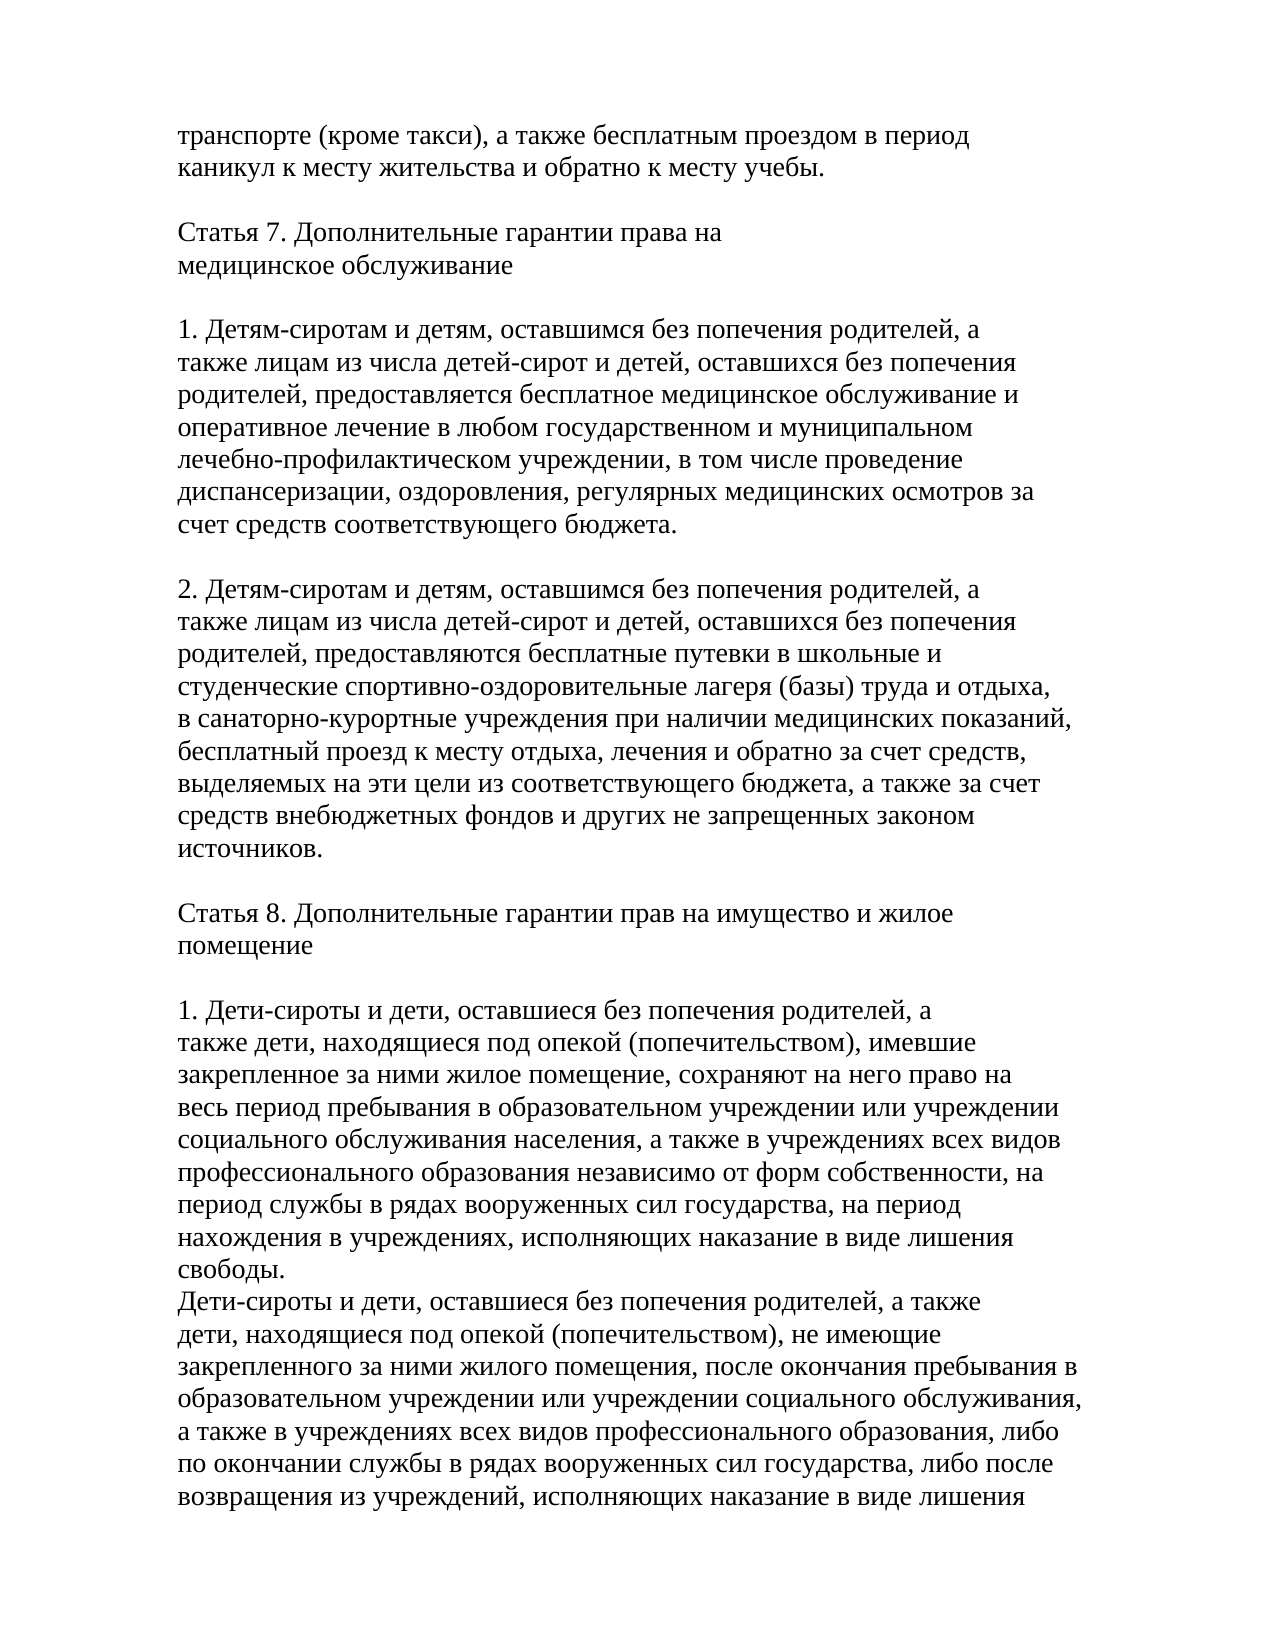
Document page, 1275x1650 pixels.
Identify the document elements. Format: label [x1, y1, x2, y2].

text [177, 118, 1186, 1511]
